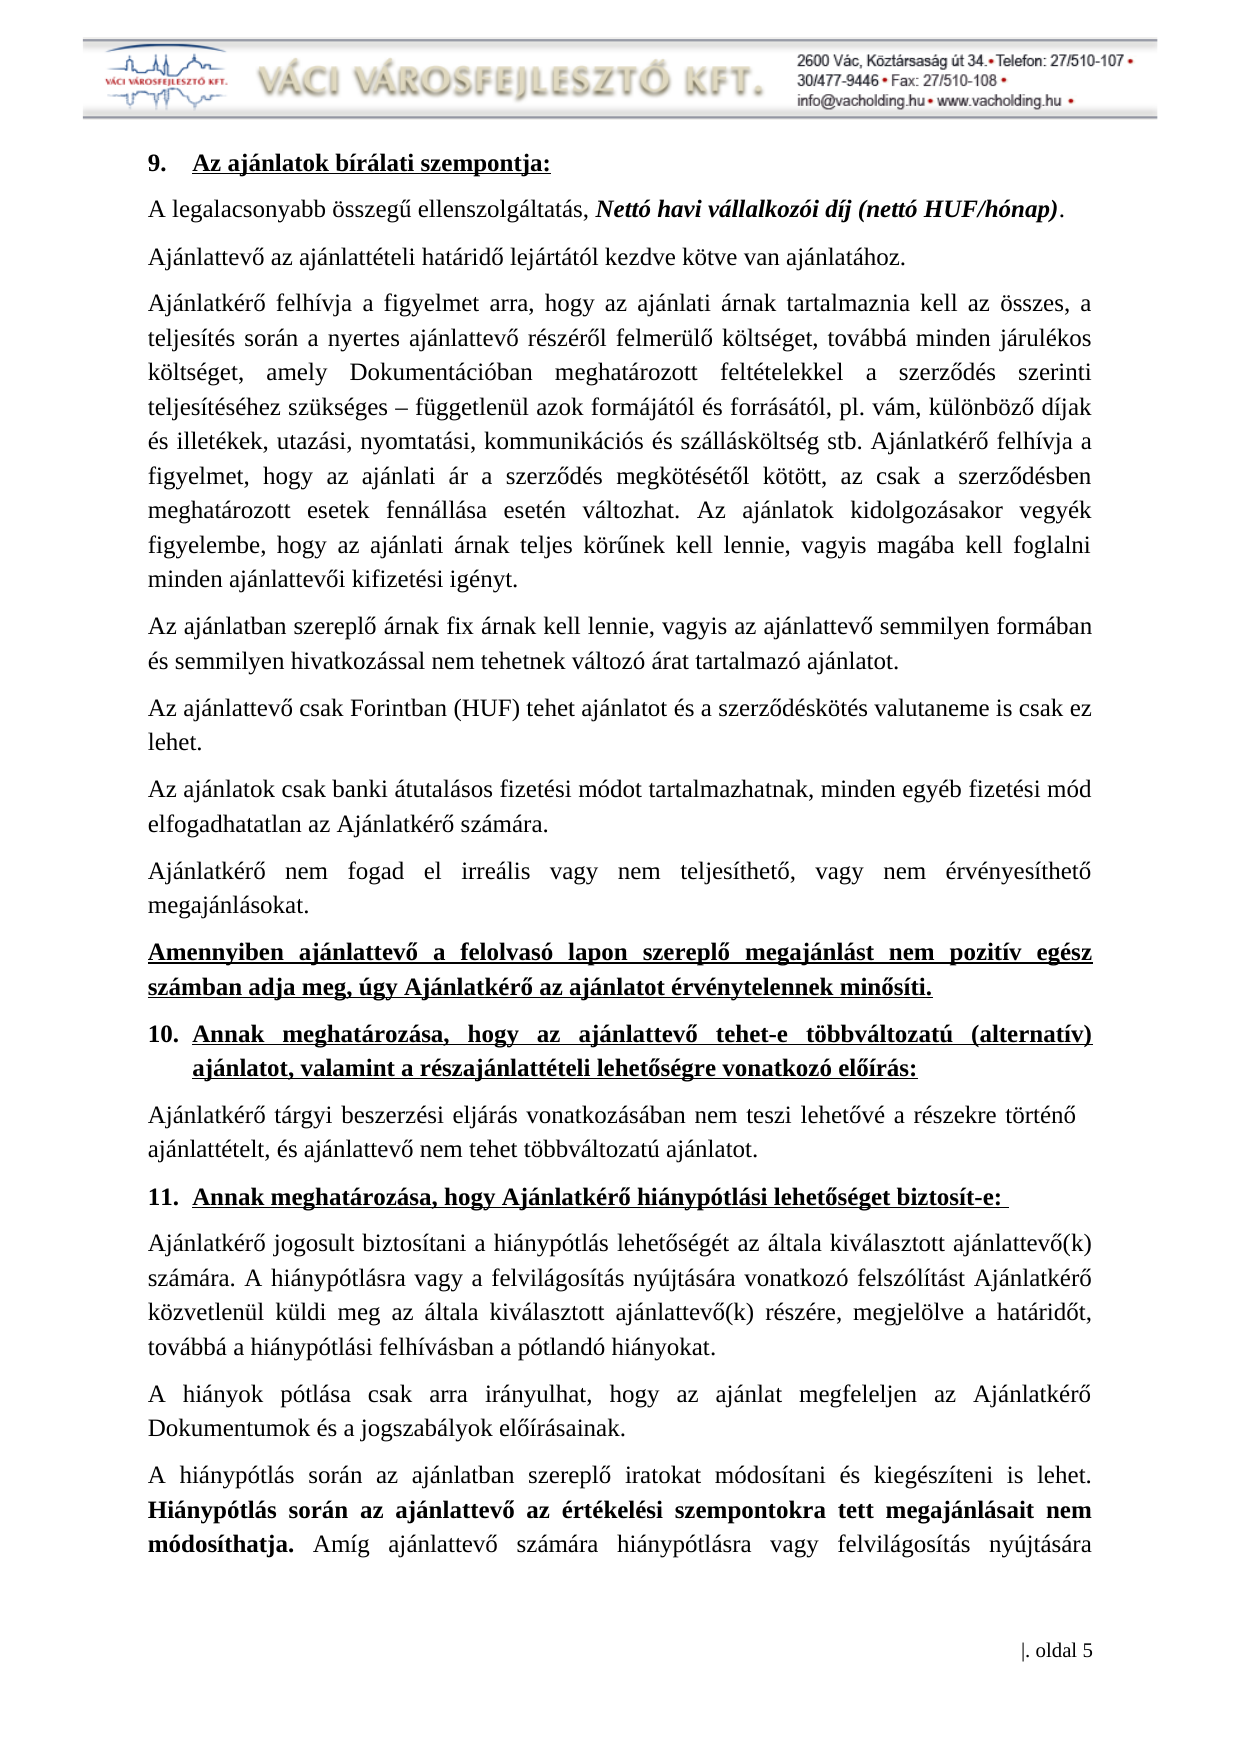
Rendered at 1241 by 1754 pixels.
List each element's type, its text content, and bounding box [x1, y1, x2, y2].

text Az ajánlattevő csak Forintban (HUF) tehet ajánlatot és a szerződéskötés valutaneme is csak ez lehet. [148, 693, 1093, 756]
text Az ajánlatban szereplő árnak fix árnak kell lennie, vagyis az ajánlattevő semmilyen formában és semmilyen hivatkozással nem tehetnek változó árat tartalmazó ajánlatot. [148, 611, 1093, 674]
list Annak meghatározása, hogy Ajánlatkérő hiánypótlási lehetőséget biztosít-e: [148, 1182, 1093, 1210]
text Amennyiben ajánlattevő a felolvasó lapon szereplő megajánlást nem pozitív egész számban adja meg, úgy Ajánlatkérő az ajánlatot érvénytelennek minősíti. [148, 937, 1093, 962]
text Ajánlatkérő nem fogad el irreális vagy nem teljesíthető, vagy nem érvényesíthető megajánlásokat. [148, 856, 1093, 919]
text Ajánlattevő az ajánlattételi határidő lejártától kezdve kötve van ajánlatához. [148, 242, 1077, 270]
text A hiányok pótlása csak arra irányulhat, hogy az ajánlat megfeleljen az Ajánlatkérő Dokumentumok és a jogszabályok előírásainak. [148, 1379, 1093, 1442]
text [148, 1460, 1093, 1558]
text Amennyiben ajánlattevő a felolvasó lapon szereplő megajánlást nem pozitív egész számban adja meg, úgy Ajánlatkérő az ajánlatot érvénytelennek minősíti. [148, 964, 1093, 1000]
text Ajánlatkérő jogosult biztosítani a hiánypótlás lehetőségét az általa kiválasztott ajánlattevő(k) számára. A hiánypótlásra vagy a felvilágosítás nyújtására vonatkozó felszólítást Ajánlatkérő közvetlenül küldi meg az általa kiválasztott ajánlattevő(k) részére, megjelölve a határidőt, továbbá a hiánypótlási felhívásban a pótlandó hiányokat. [148, 1228, 1093, 1361]
text A legalacsonyabb összegű ellenszolgáltatás, Nettó havi vállalkozói díj (nettó HUF/hónap). [148, 194, 1077, 223]
list Az ajánlatok bírálati szempontja: [148, 148, 1093, 176]
picture [82, 37, 1158, 120]
text Ajánlatkérő tárgyi beszerzési eljárás vonatkozásában nem teszi lehetővé a részekre történő ajánlattételt, és ajánlattevő nem tehet többváltozatú ajánlatot. [148, 1100, 1077, 1163]
text Az ajánlatok csak banki átutalásos fizetési módot tartalmazhatnak, minden egyéb fizetési mód elfogadhatatlan az Ajánlatkérő számára. [148, 774, 1093, 837]
list Annak meghatározása, hogy az ajánlattevő tehet-e többváltozatú (alternatív) ajánlatot, valamint a részajánlattételi lehetőségre vonatkozó előírás: [148, 1019, 1093, 1082]
text Ajánlatkérő felhívja a figyelmet arra, hogy az ajánlati árnak tartalmaznia kell az összes, a teljesítés során a nyertes ajánlattevő részéről felmerülő költséget, továbbá minden járulékos költséget, amely Dokumentációban meghatározott feltételekkel a szerződés szerinti teljesítéséhez szükséges – függetlenül azok formájától és forrásától, pl. vám, különböző díjak és illetékek, utazási, nyomtatási, kommunikációs és szállásköltség stb. Ajánlatkérő felhívja a figyelmet, hogy az ajánlati ár a szerződés megkötésétől kötött, az csak a szerződésben meghatározott esetek fennállása esetén változhat. Az ajánlatok kidolgozásakor vegyék figyelembe, hogy az ajánlati árnak teljes körűnek kell lennie, vagyis magába kell foglalni minden ajánlattevői kifizetési igényt. [148, 288, 1093, 593]
